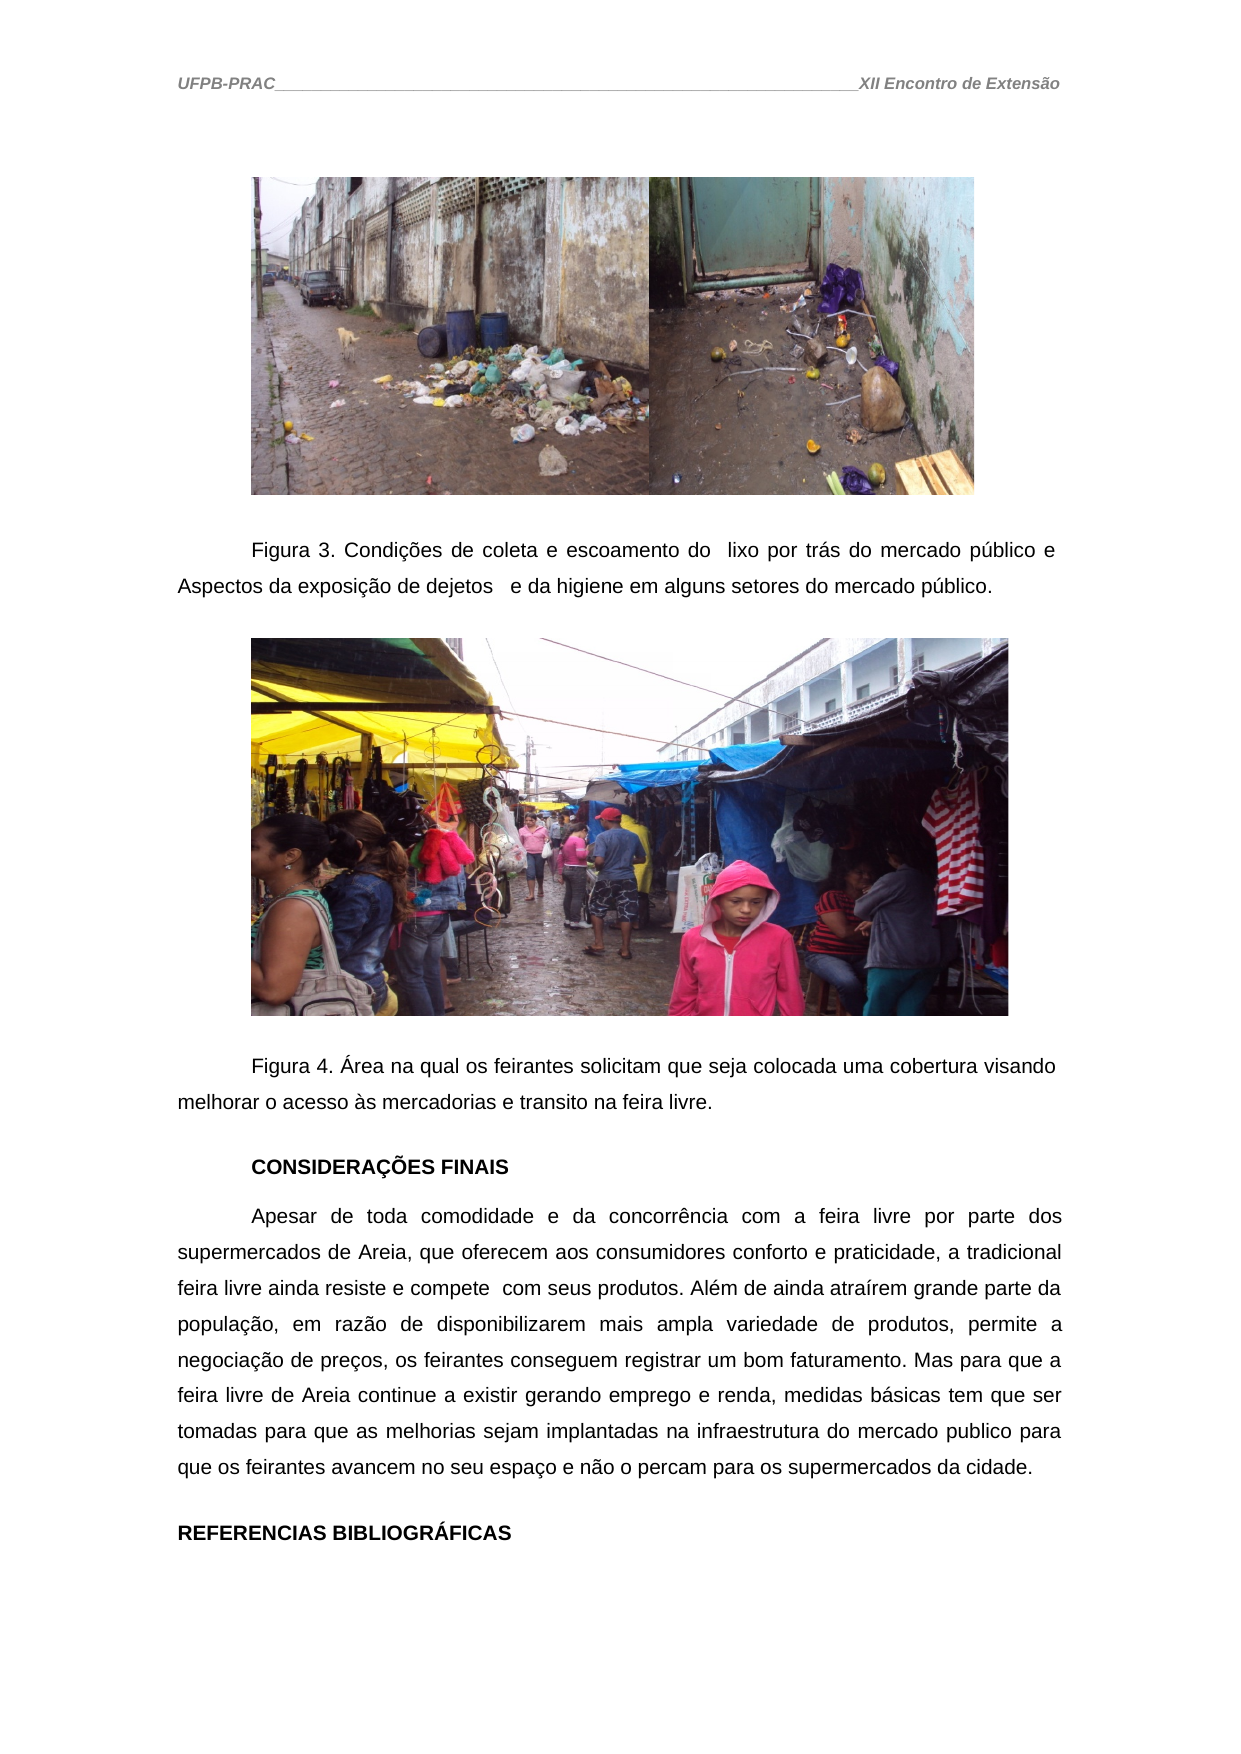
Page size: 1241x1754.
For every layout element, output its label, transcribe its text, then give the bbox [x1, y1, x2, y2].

text Figura 4. Área na qual os feirantes solicitam que seja colocada uma cobertura visando melhorar o acesso às mercadorias e transito na feira livre. [177, 1054, 1058, 1114]
text Apesar de toda comodidade e da concorrência com a feira livre por parte dos supermercados de Areia, que oferecem aos consumidores conforto e praticidade, a tradicional feira livre ainda resiste e compete com seus produtos. Além de ainda atraírem grande parte da população, em razão de disponibilizarem mais ampla variedade de produtos, permite a negociação de preços, os feirantes conseguem registrar um bom faturamento. Mas para que a feira livre de Areia continue a existir gerando emprego e renda, medidas básicas tem que ser tomadas para que as melhorias sejam implantadas na infraestrutura do mercado publico para que os feirantes avancem no seu espaço e não o percam para os supermercados da cidade. [177, 1204, 1063, 1479]
picture [251, 177, 975, 495]
text CONSIDERAÇÕES FINAIS [207, 1155, 1063, 1179]
text REFERENCIAS BIBLIOGRÁFICAS [177, 1520, 1063, 1544]
text Figura 3. Condições de coleta e escoamento do lixo por trás do mercado público e Aspectos da exposição de dejetos e da higiene em alguns setores do mercado público. [177, 538, 1058, 598]
picture [251, 638, 1009, 1016]
